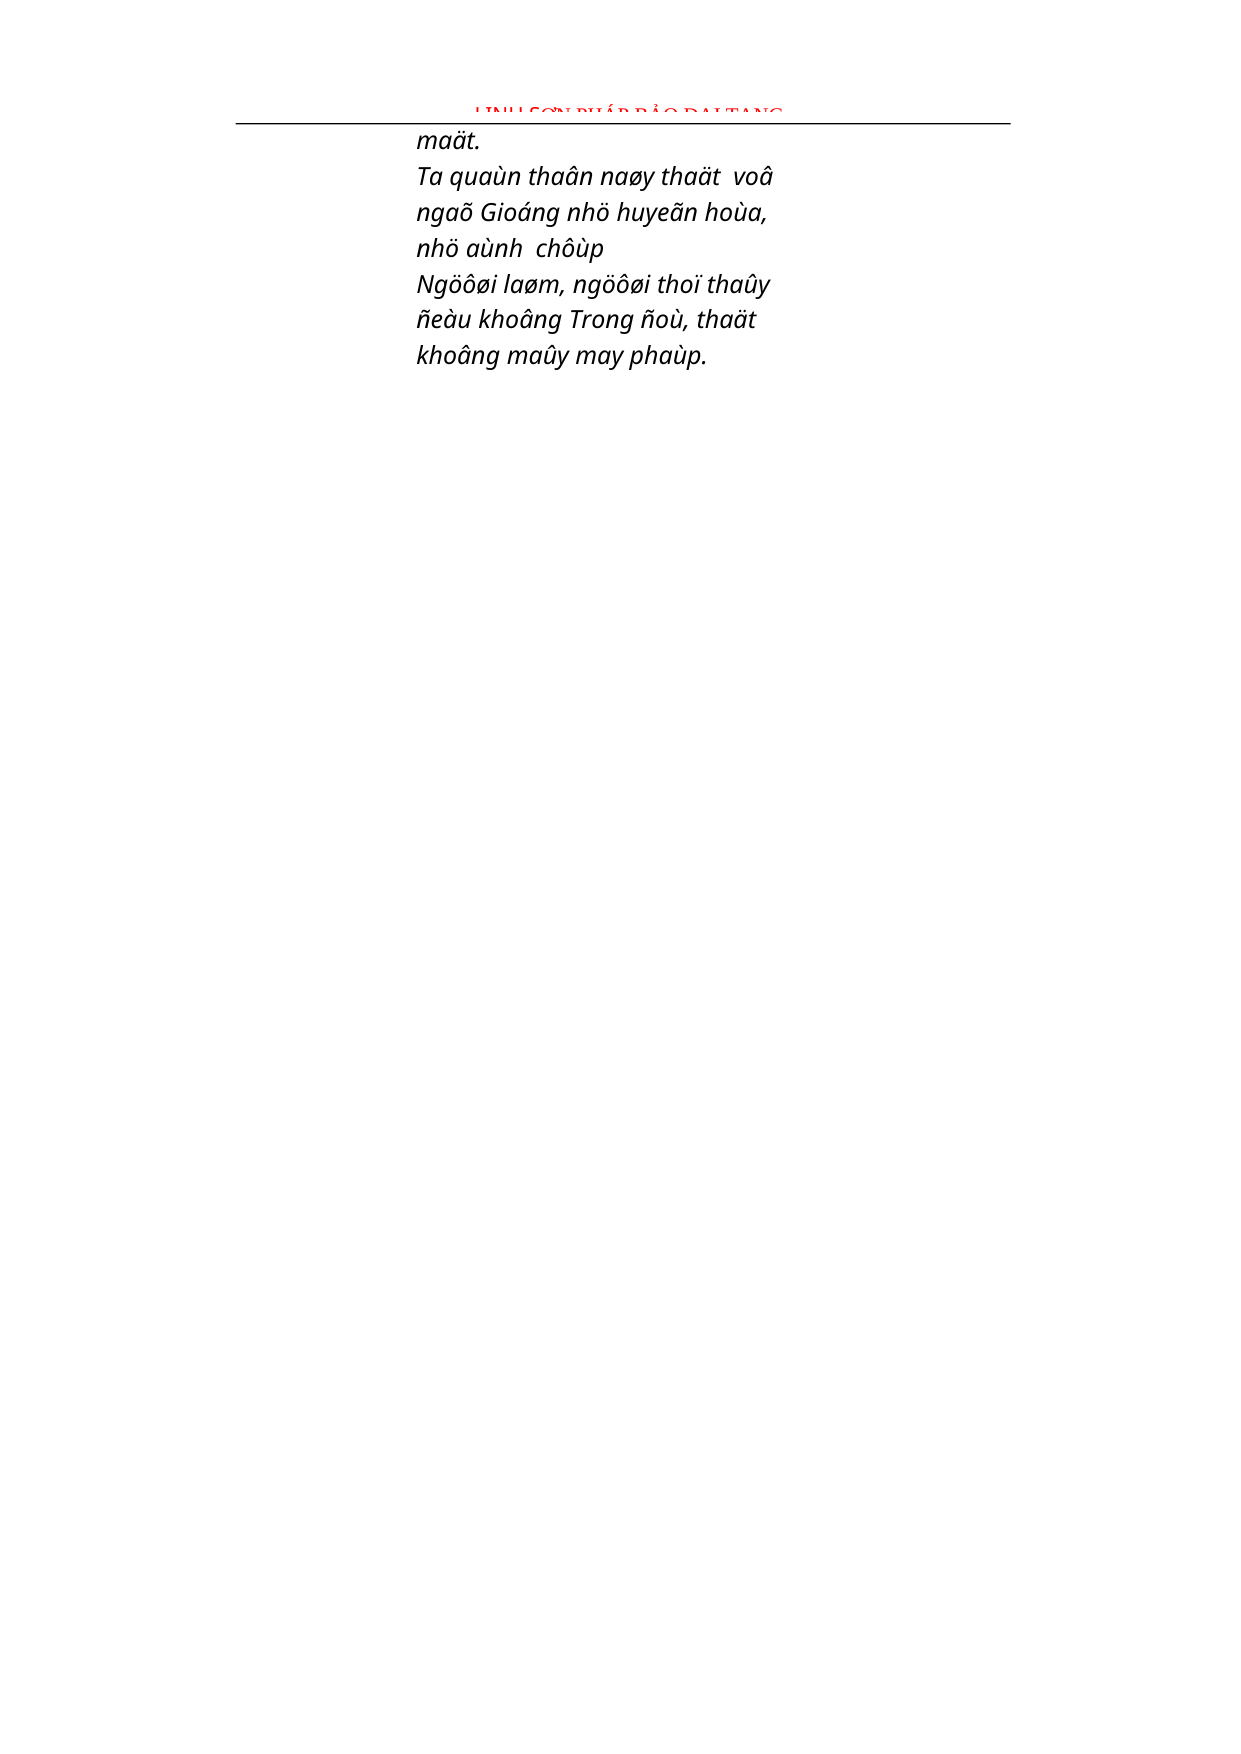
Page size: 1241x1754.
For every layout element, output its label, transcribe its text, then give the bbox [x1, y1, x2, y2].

text Ngöôøi laøm, ngöôøi thoï thaûy ñeàu khoâng Trong ñoù, thaät khoâng maûy may phaùp. [416, 266, 828, 372]
text Ta quaùn thaân naøy thaät voâ ngaõ Gioáng nhö huyeãn hoùa, nhö aùnh chôùp [416, 159, 796, 264]
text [416, 123, 828, 157]
